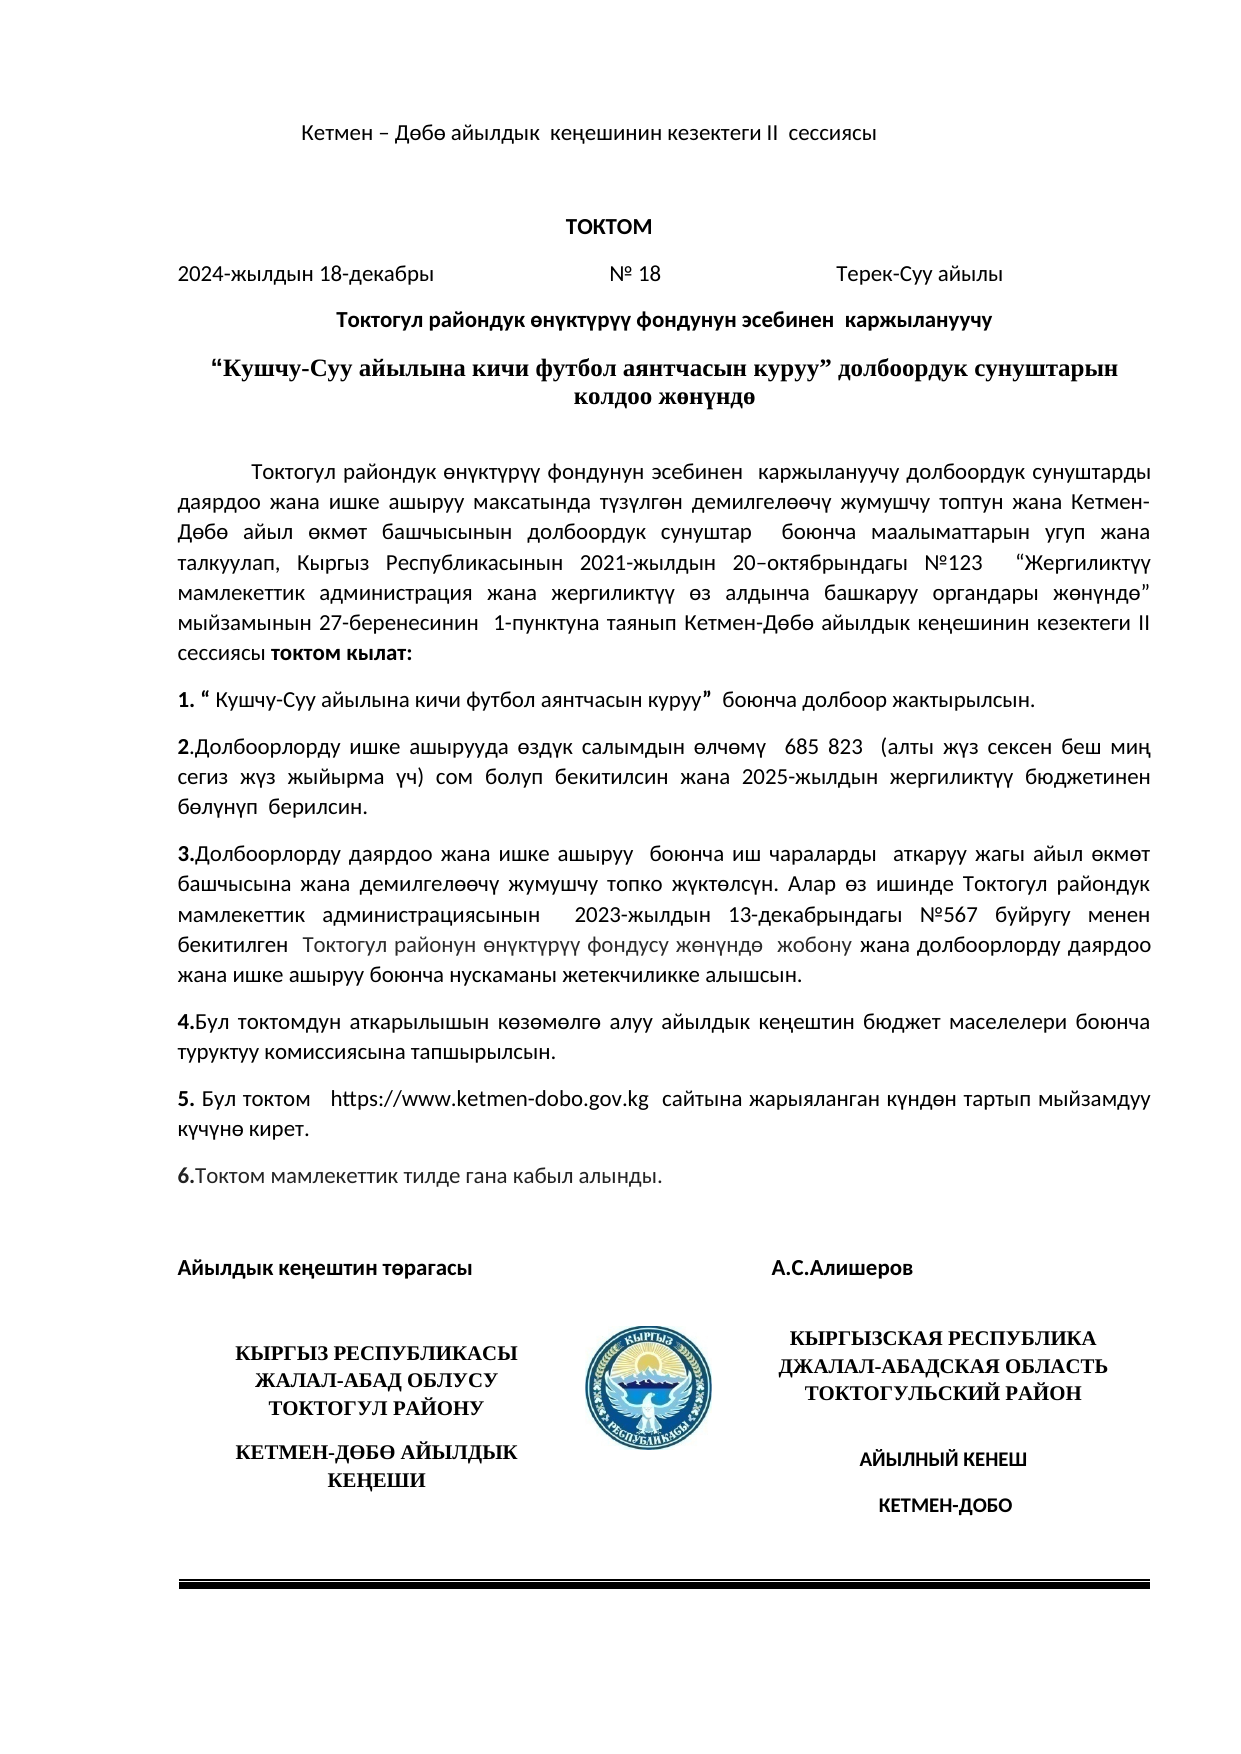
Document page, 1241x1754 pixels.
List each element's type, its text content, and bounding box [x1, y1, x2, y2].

text 4.Бул токтомдун аткарылышын көзөмөлгө алуу айылдык кеңештин бюджет маселелери боюнча туруктуу комиссиясына тапшырылсын. [177, 1007, 1152, 1065]
text Кетмен – Дөбө айылдык кеңешинин кезектеги II сессиясы [177, 118, 1152, 146]
text Айылдык кеңештин төрагасы А.С.Алишеров [177, 1253, 1152, 1281]
text 3.Долбоорлорду даярдоо жана ишке ашыруу боюнча иш чараларды аткаруу жагы айыл өкмөт башчысына жана демилгелөөчү жумушчу топко жүктөлсүн. Алар өз ишинде Токтогул райондук мамлекеттик администрациясынын 2023-жылдын 13-декабрындагы №567 буйругу менен бекитилген Токтогул районун өнүктүрүү фондусу жөнүндө жобону жана долбоорлорду даярдоо жана ишке ашыруу боюнча нускаманы жетекчиликке алышсын. [177, 839, 1152, 988]
text 2.Долбоорлорду ишке ашырууда өздүк салымдын өлчөмү 685 823 (алты жүз сексен беш миң сегиз жүз жыйырма үч) сом болуп бекитилсин жана 2025-жылдын жергиликтүү бюджетинен бөлүнүп берилсин. [177, 732, 1152, 820]
table_header КЫРГЫЗ РЕСПУБЛИКАСЫ Жалал-Абад облУСУ Токтогул району Кетмен-Дөбө айылдык кеңеши [179, 1300, 574, 1579]
text 1. “ Кушчу-Суу айылына кичи футбол аянтчасын куруу” боюнча долбоор жактырылсын. [177, 685, 1152, 713]
text 6.Токтом мамлекеттик тилде гана кабыл алынды. [177, 1161, 1152, 1189]
text “Кушчу-Суу айылына кичи футбол аянтчасын куруу” долбоордук сунуштарын колдоо жөнүндө [177, 352, 1152, 410]
picture [585, 1326, 712, 1450]
text 5. Бул токтом https://www.ketmen-dobo.gov.kg сайтына жарыяланган күндөн тартып мыйзамдуу күчүнө кирет. [177, 1084, 1152, 1142]
table_header КЫРГЫЗСКАЯ РЕСПУБЛИКА ДЖАЛАЛ-АБАДСКАЯ ОБЛАСТЬ ТОКТОГУЛЬСКИЙ РАЙОН АЙЫЛНЫЙ КЕНЕШ КЕТМЕН-ДОБО [736, 1300, 1150, 1579]
text Токтогул райондук өнүктүрүү фондунун эсебинен каржылануучу [177, 306, 1152, 334]
text 2024-жылдын 18-декабры № 18 Терек-Суу айылы [177, 259, 1152, 287]
text Токтогул райондук өнүктүрүү фондунун эсебинен каржылануучу долбоордук сунуштарды даярдоо жана ишке ашыруу максатында түзүлгөн демилгелөөчү жумушчу топтун жана Кетмен-Дөбө айыл өкмөт башчысынын долбоордук сунуштар боюнча маалыматтарын угуп жана талкуулап, Кыргыз Республикасынын 2021-жылдын 20–октябрындагы №123 “Жергиликтүү мамлекеттик администрация жана жергиликтүү өз алдынча башкаруу органдары жөнүндө” мыйзамынын 27-беренесинин 1-пунктуна таянып Кетмен-Дөбө айылдык кеңешинин кезектеги II сессиясы токтом кылат: [177, 457, 1152, 666]
text ТОКТОМ [236, 212, 1152, 240]
table_header [574, 1300, 736, 1579]
